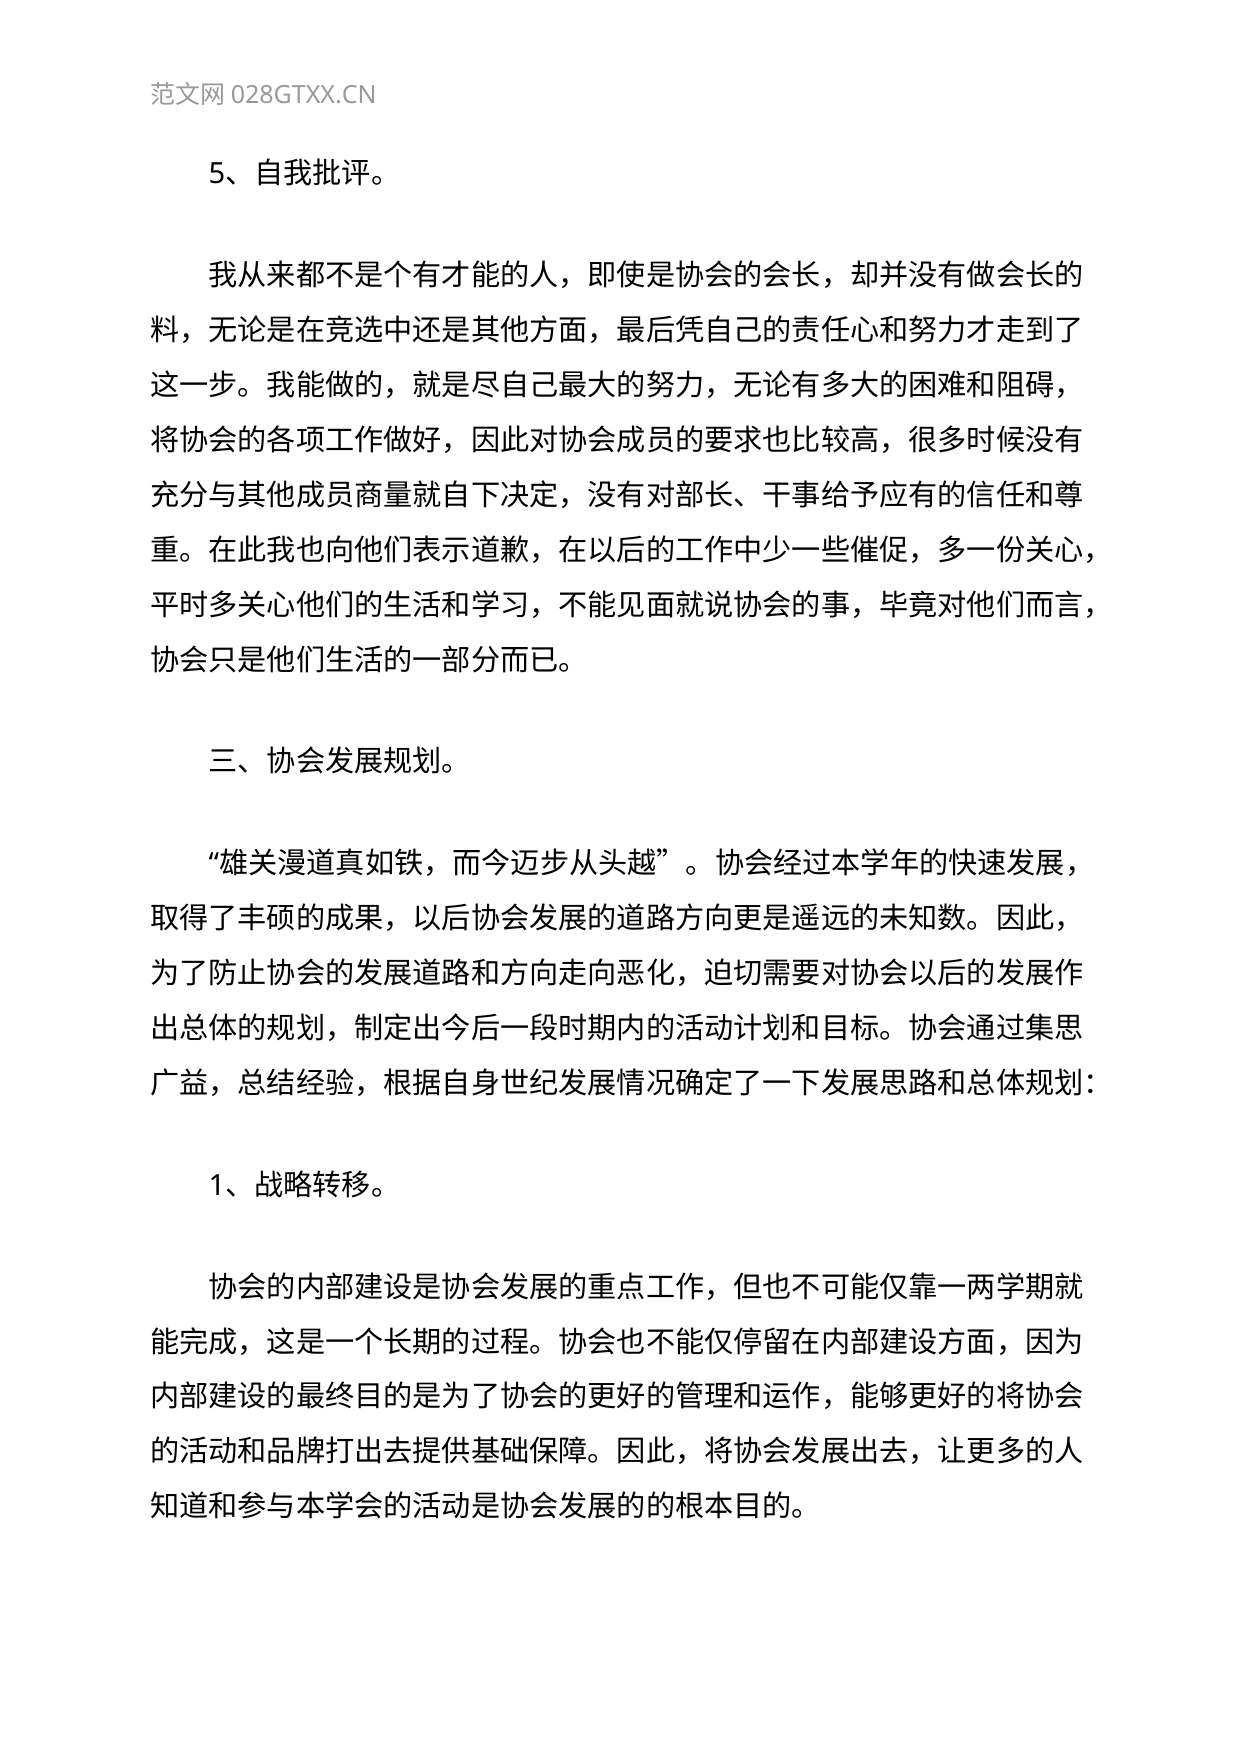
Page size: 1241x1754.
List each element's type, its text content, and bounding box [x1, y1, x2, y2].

text 三、协会发展规划。 [150, 738, 1090, 780]
text 协会的内部建设是协会发展的重点工作，但也不可能仅靠一两学期就能完成，这是一个长期的过程。协会也不能仅停留在内部建设方面，因为内部建设的最终目的是为了协会的更好的管理和运作，能够更好的将协会的活动和品牌打出去提供基础保障。因此，将协会发展出去，让更多的人知道和参与本学会的活动是协会发展的的根本目的。 [150, 1263, 1090, 1525]
text 5、自我批评。 [150, 150, 1090, 192]
text “雄关漫道真如铁，而今迈步从头越”。协会经过本学年的快速发展，取得了丰硕的成果，以后协会发展的道路方向更是遥远的未知数。因此，为了防止协会的发展道路和方向走向恶化，迫切需要对协会以后的发展作出总体的规划，制定出今后一段时期内的活动计划和目标。协会通过集思广益，总结经验，根据自身世纪发展情况确定了一下发展思路和总体规划： [150, 840, 1090, 1102]
text 我从来都不是个有才能的人，即使是协会的会长，却并没有做会长的料，无论是在竞选中还是其他方面，最后凭自己的责任心和努力才走到了这一步。我能做的，就是尽自己最大的努力，无论有多大的困难和阻碍，将协会的各项工作做好，因此对协会成员的要求也比较高，很多时候没有充分与其他成员商量就自下决定，没有对部长、干事给予应有的信任和尊重。在此我也向他们表示道歉，在以后的工作中少一些催促，多一份关心，平时多关心他们的生活和学习，不能见面就说协会的事，毕竟对他们而言，协会只是他们生活的一部分而已。 [150, 252, 1090, 678]
text 1、战略转移。 [150, 1161, 1090, 1204]
